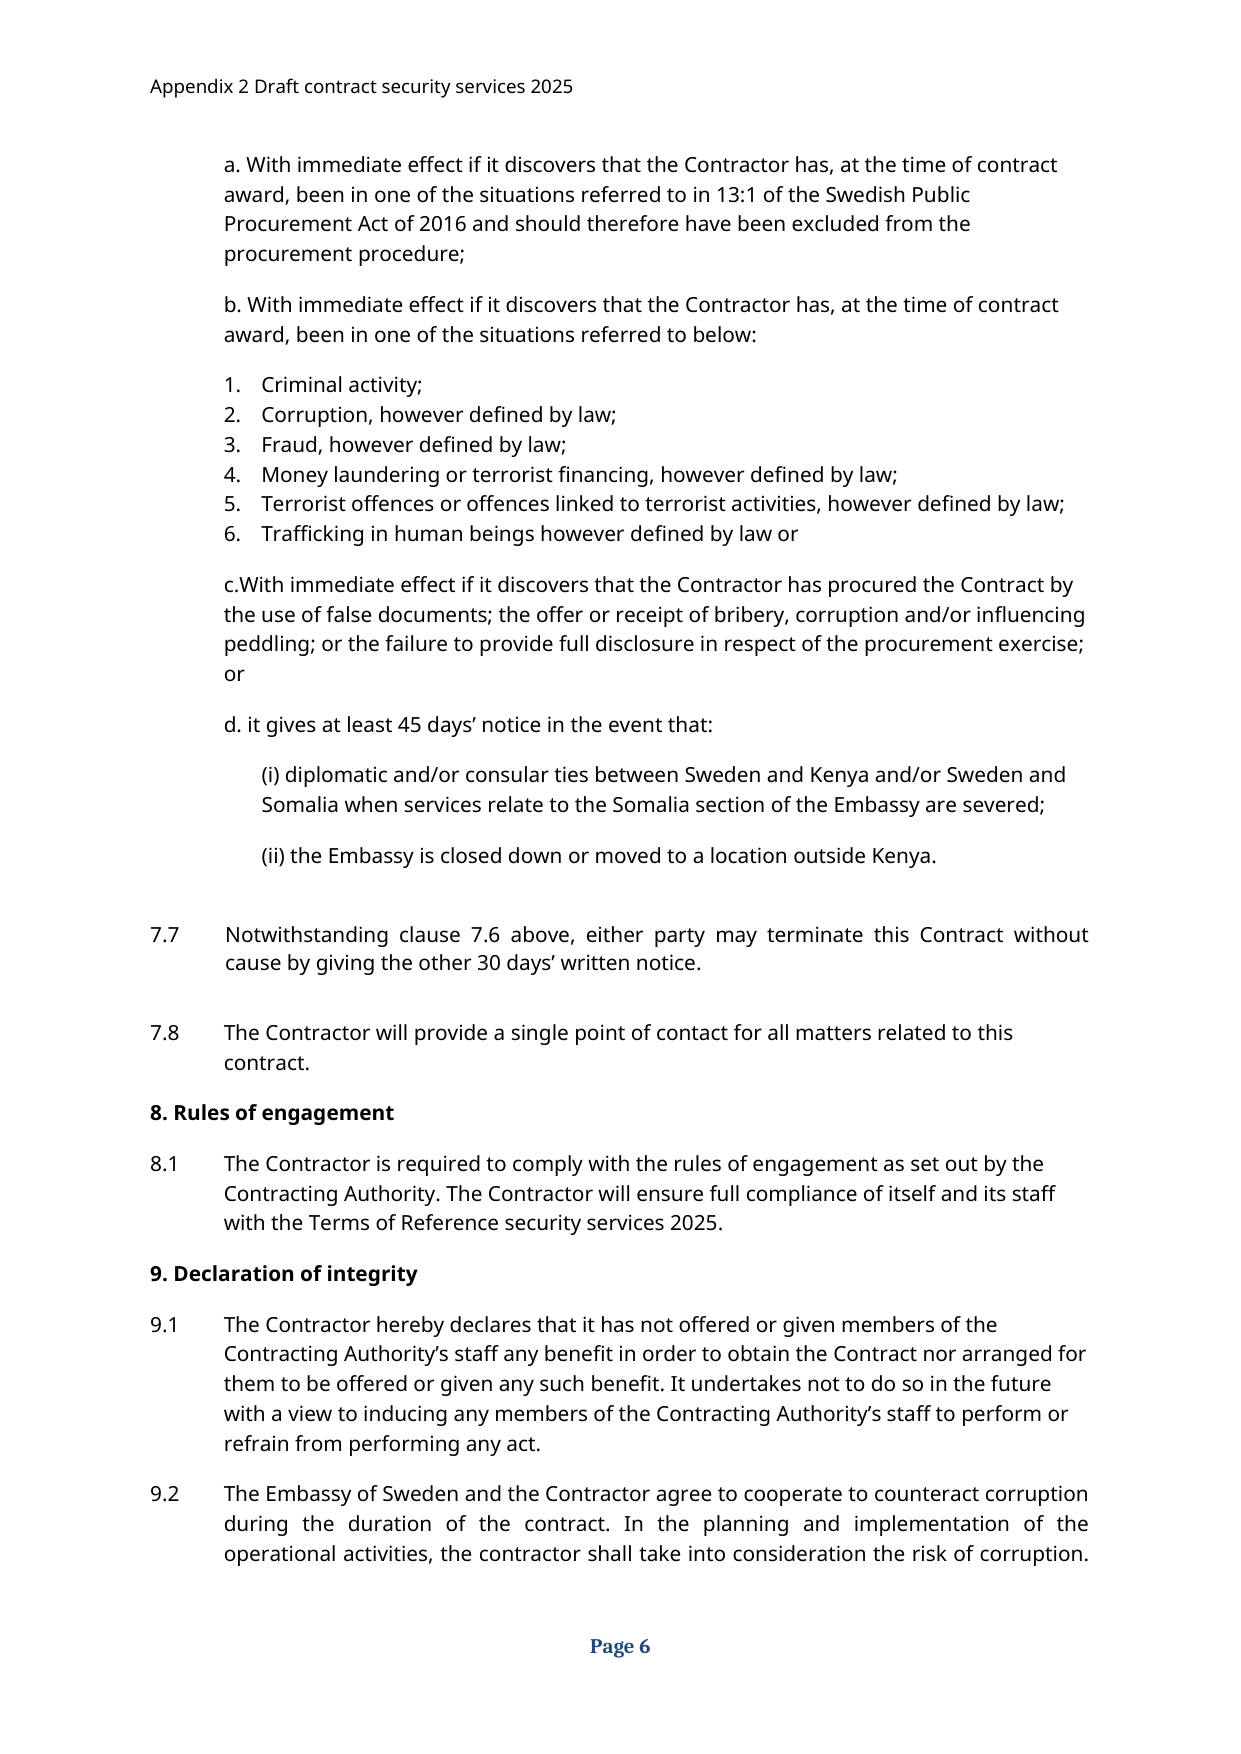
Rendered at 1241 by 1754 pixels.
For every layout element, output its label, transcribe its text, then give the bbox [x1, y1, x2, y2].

list Money laundering or terrorist financing, however defined by law; [223, 460, 1090, 488]
text 9. Declaration of integrity [150, 1259, 1090, 1288]
text 7.8 The Contractor will provide a single point of contact for all matters related to this contract. [150, 1018, 1090, 1076]
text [150, 1479, 1090, 1568]
list Criminal activity; [223, 370, 1090, 399]
list Trafficking in human beings however defined by law or [223, 519, 1090, 548]
text c.With immediate effect if it discovers that the Contractor has procured the Contract by the use of false documents; the offer or receipt of bribery, corruption and/or influencing peddling; or the failure to provide full disclosure in respect of the procurement exercise; or [223, 570, 1090, 688]
list Corruption, however defined by law; [223, 400, 1090, 429]
list Fraud, however defined by law; [223, 430, 1090, 458]
text (i) diplomatic and/or consular ties between Sweden and Kenya and/or Sweden and Somalia when services relate to the Somalia section of the Embassy are severed; [261, 761, 1090, 819]
text d. it gives at least 45 days’ notice in the event that: [223, 710, 1090, 738]
list 7.7 Notwithstanding clause 7.6 above, either party may terminate this Contract without cause by giving the other 30 days’ written notice. [150, 920, 1090, 977]
text a. With immediate effect if it discovers that the Contractor has, at the time of contract award, been in one of the situations referred to in 13:1 of the Swedish Public Procurement Act of 2016 and should therefore have been excluded from the procurement procedure; [150, 150, 1090, 268]
text b. With immediate effect if it discovers that the Contractor has, at the time of contract award, been in one of the situations referred to below: [150, 290, 1090, 348]
text 8. Rules of engagement [150, 1098, 1090, 1127]
list Terrorist offences or offences linked to terrorist activities, however defined by law; [223, 489, 1090, 518]
text (ii) the Embassy is closed down or moved to a location outside Kenya. [261, 841, 1090, 869]
text 8.1 The Contractor is required to comply with the rules of engagement as set out by the Contracting Authority. The Contractor will ensure full compliance of itself and its staff with the Terms of Reference security services 2025. [150, 1149, 1090, 1237]
text 9.1 The Contractor hereby declares that it has not offered or given members of the Contracting Authority’s staff any benefit in order to obtain the Contract nor arranged for them to be offered or given any such benefit. It undertakes not to do so in the future with a view to inducing any members of the Contracting Authority’s staff to perform or refrain from performing any act. [150, 1310, 1090, 1457]
